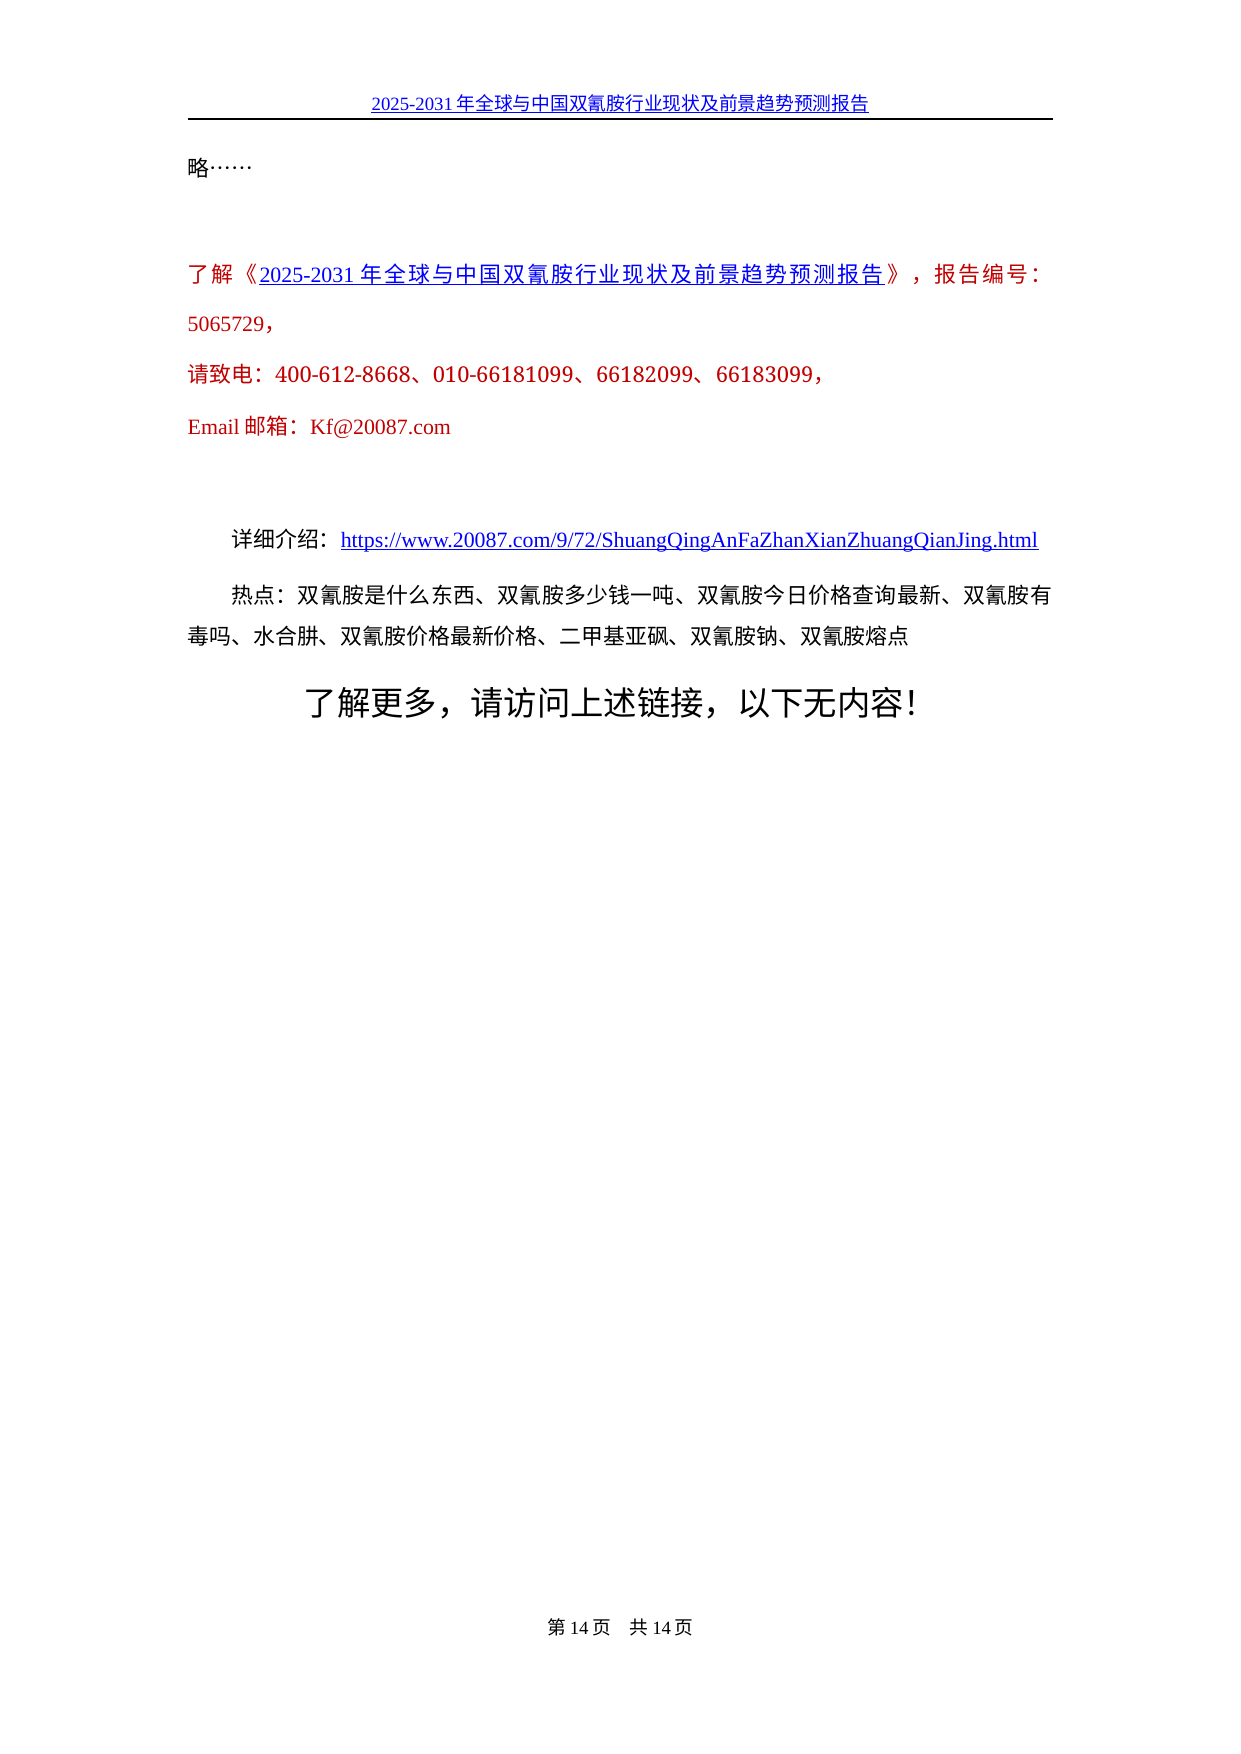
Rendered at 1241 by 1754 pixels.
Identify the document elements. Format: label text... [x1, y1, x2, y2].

text 热点：双氰胺是什么东西、双氰胺多少钱一吨、双氰胺今日价格查询最新、双氰胺有毒吗、水合肼、双氰胺价格最新价格、二甲基亚砜、双氰胺钠、双氰胺熔点 [187, 578, 1053, 651]
text Email邮箱：Kf@20087.com [187, 408, 1053, 441]
text 请致电：400-612-8668、010-66181099、66182099、66183099， [187, 357, 1053, 389]
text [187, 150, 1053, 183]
text 详细介绍：https://www.20087.com/9/72/ShuangQingAnFaZhanXianZhuangQianJing.html [187, 521, 1053, 554]
title 了解更多，请访问上述链接，以下无内容！ [187, 669, 1053, 734]
text 了解《2025-2031年全球与中国双氰胺行业现状及前景趋势预测报告》，报告编号：5065729， [187, 257, 1053, 338]
